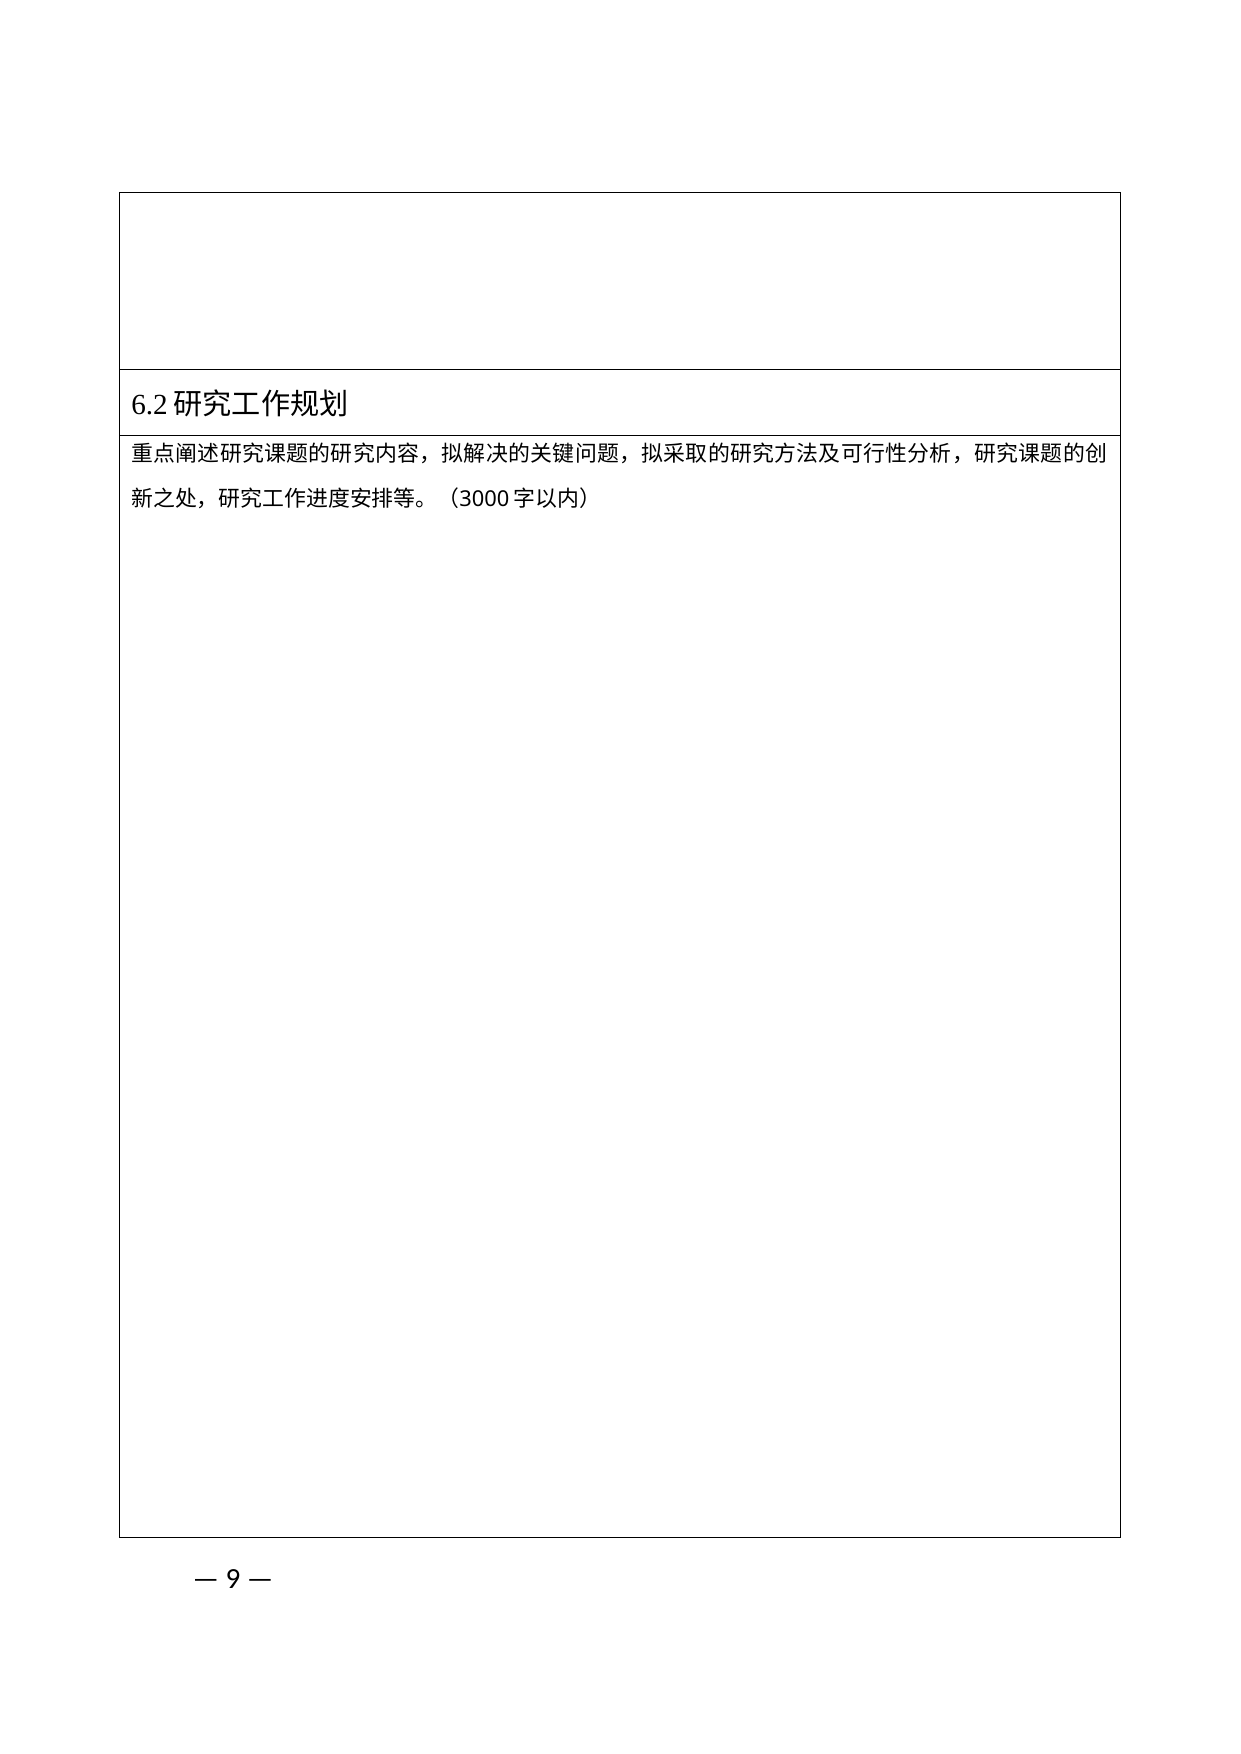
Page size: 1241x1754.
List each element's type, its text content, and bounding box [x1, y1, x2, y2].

table_cell 6.2研究工作规划 [120, 370, 1120, 434]
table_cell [120, 193, 1120, 368]
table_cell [120, 436, 1120, 1537]
